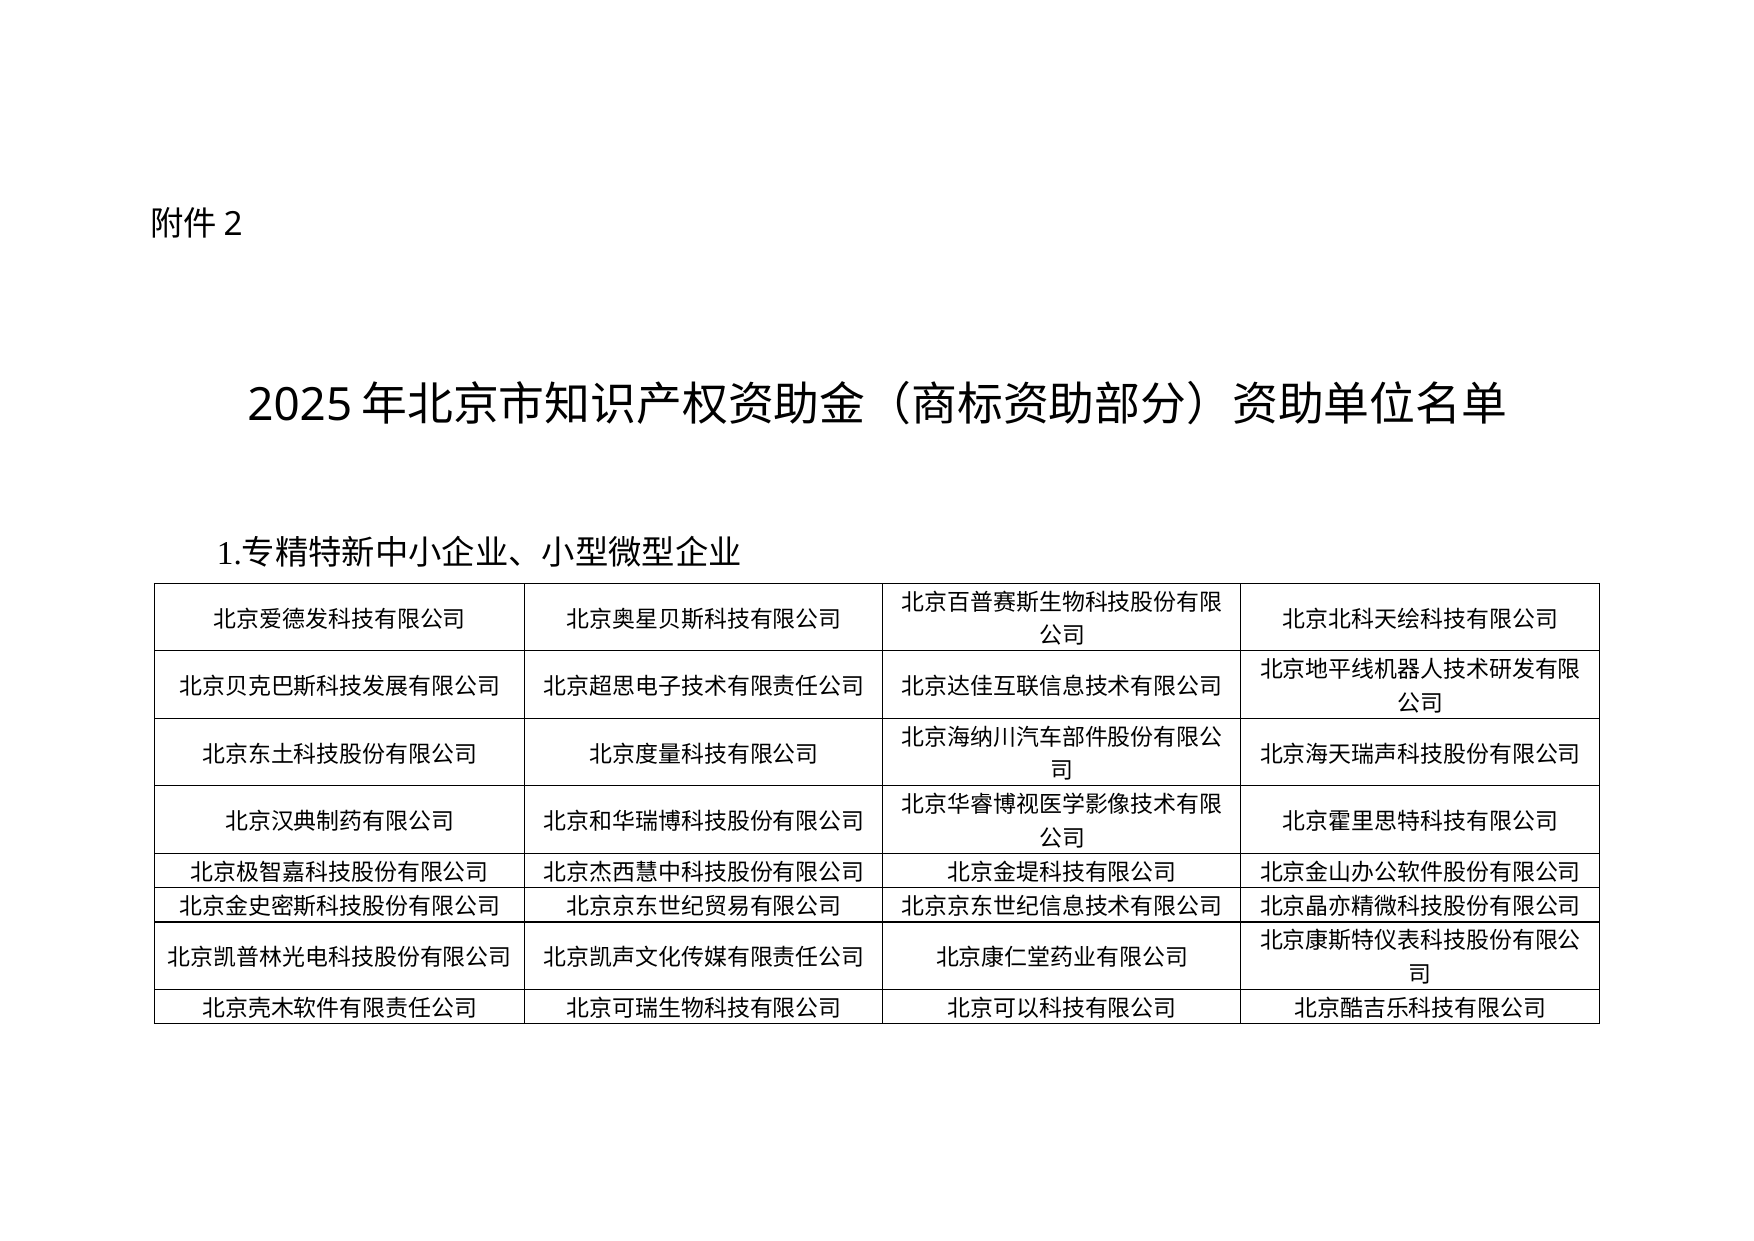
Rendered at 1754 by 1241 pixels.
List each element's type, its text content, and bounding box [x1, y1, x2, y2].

table_cell 北京壳木软件有限责任公司 [155, 990, 524, 1023]
table_cell 北京霍里思特科技有限公司 [1241, 786, 1599, 853]
table_cell 北京京东世纪信息技术有限公司 [883, 888, 1240, 921]
table_header 北京百普赛斯生物科技股份有限公司 [883, 584, 1240, 650]
table_header 北京北科天绘科技有限公司 [1241, 584, 1599, 650]
table_cell 北京晶亦精微科技股份有限公司 [1241, 888, 1599, 921]
table_cell 北京超思电子技术有限责任公司 [525, 651, 882, 718]
table_cell 北京凯声文化传媒有限责任公司 [525, 923, 882, 989]
table_cell 北京地平线机器人技术研发有限公司 [1241, 651, 1599, 718]
table_cell 北京金堤科技有限公司 [883, 854, 1240, 887]
list 1.专精特新中小企业、小型微型企业 [150, 516, 1604, 583]
table_cell 北京可以科技有限公司 [883, 990, 1240, 1023]
table_cell 北京杰西慧中科技股份有限公司 [525, 854, 882, 887]
table_cell 北京可瑞生物科技有限公司 [525, 990, 882, 1023]
table_cell 北京贝克巴斯科技发展有限公司 [155, 651, 524, 718]
table_cell 北京康仁堂药业有限公司 [883, 923, 1240, 989]
text 附件2 [150, 188, 1604, 254]
table_cell 北京汉典制药有限公司 [155, 786, 524, 853]
table_cell 北京海天瑞声科技股份有限公司 [1241, 719, 1599, 785]
table_cell 北京金山办公软件股份有限公司 [1241, 854, 1599, 887]
text 2025年北京市知识产权资助金（商标资助部分）资助单位名单 [150, 350, 1604, 450]
table_cell 北京酷吉乐科技有限公司 [1241, 990, 1599, 1023]
table_header 北京爱德发科技有限公司 [155, 584, 524, 650]
table_cell 北京凯普林光电科技股份有限公司 [155, 923, 524, 989]
table_cell 北京度量科技有限公司 [525, 719, 882, 785]
table_cell 北京金史密斯科技股份有限公司 [155, 888, 524, 921]
table_cell 北京华睿博视医学影像技术有限公司 [883, 786, 1240, 853]
table_cell 北京东土科技股份有限公司 [155, 719, 524, 785]
table_cell 北京达佳互联信息技术有限公司 [883, 651, 1240, 718]
table_cell 北京京东世纪贸易有限公司 [525, 888, 882, 921]
table_cell 北京海纳川汽车部件股份有限公司 [883, 719, 1240, 785]
table_cell 北京极智嘉科技股份有限公司 [155, 854, 524, 887]
table_cell 北京和华瑞博科技股份有限公司 [525, 786, 882, 853]
table_cell 北京康斯特仪表科技股份有限公司 [1241, 923, 1599, 989]
table_header 北京奥星贝斯科技有限公司 [525, 584, 882, 650]
